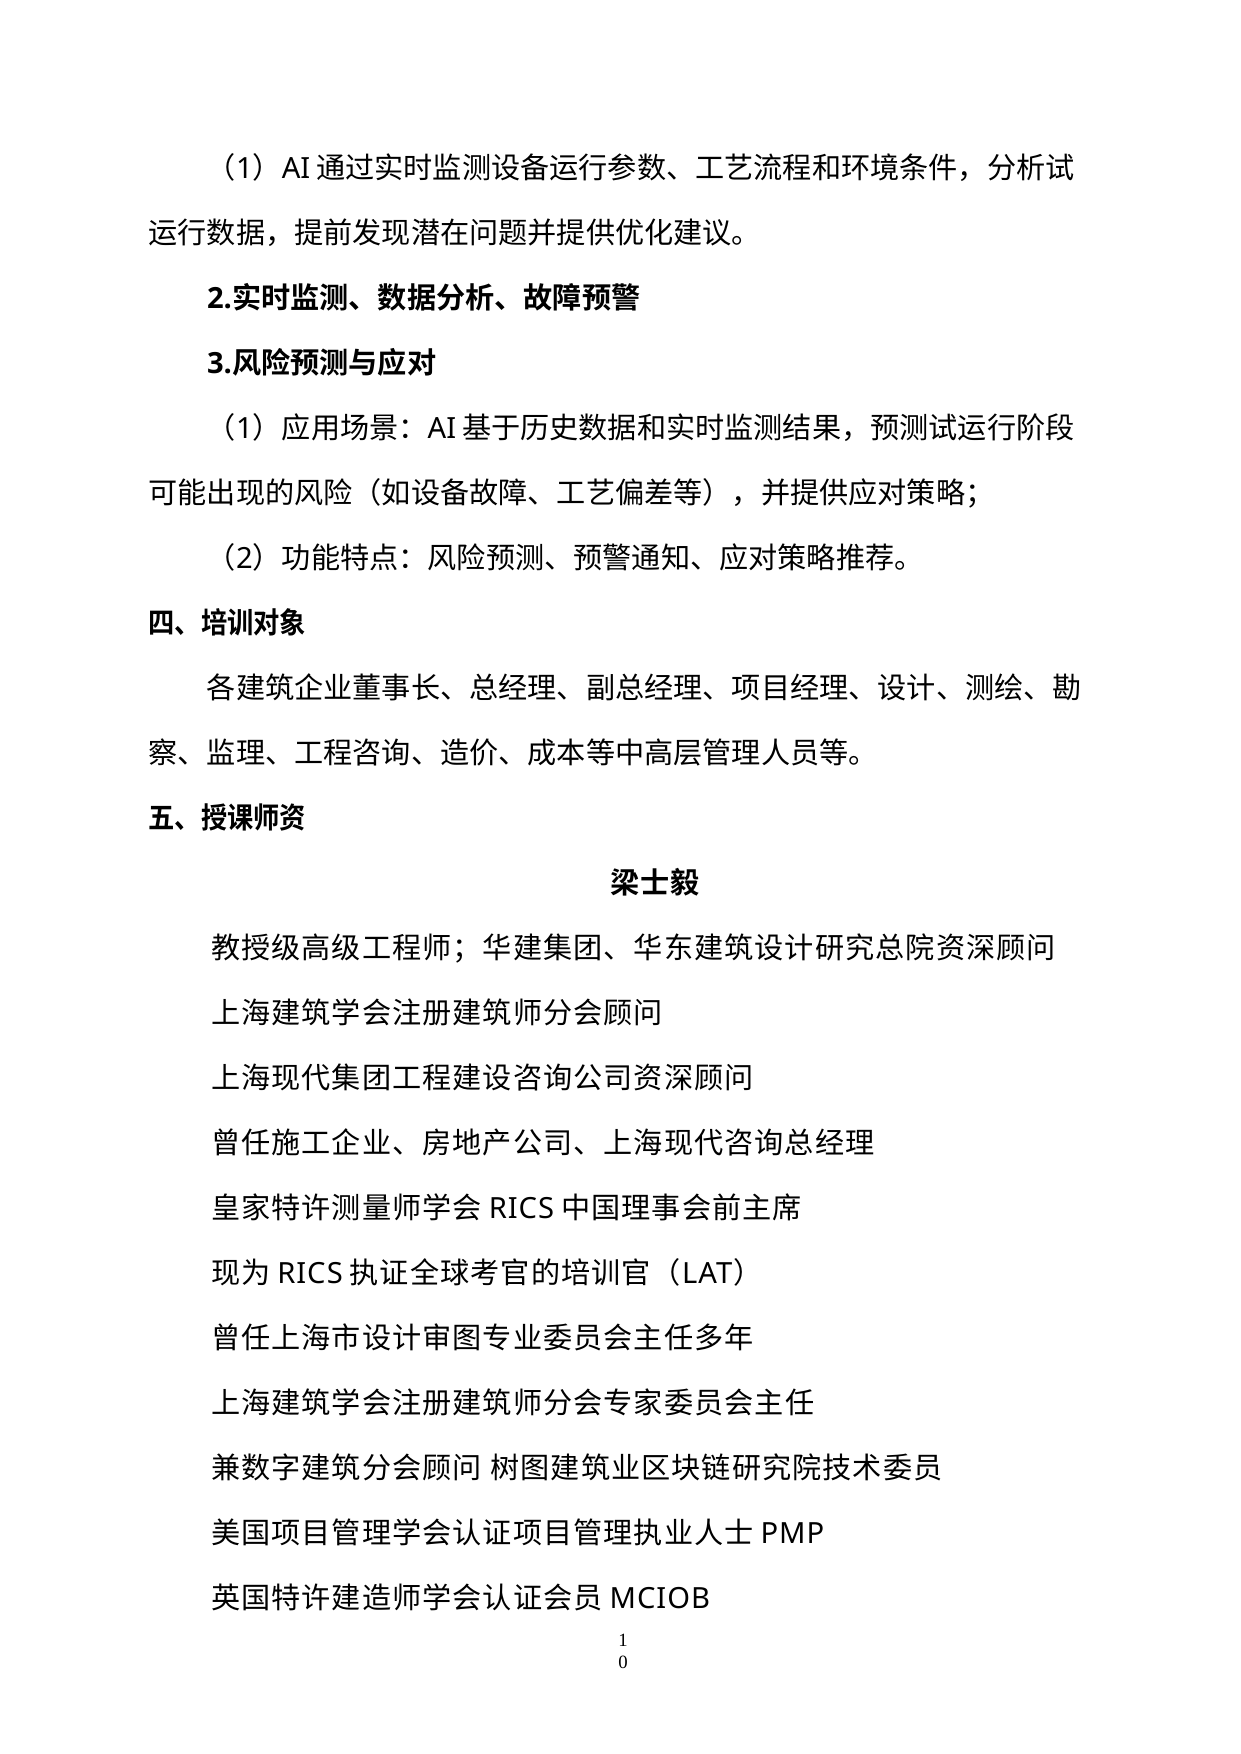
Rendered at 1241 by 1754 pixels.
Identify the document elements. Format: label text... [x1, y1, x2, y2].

text 兼数字建筑分会顾问 树图建筑业区块链研究院技术委员 [148, 1433, 1098, 1498]
text 英国特许建造师学会认证会员MCIOB [148, 1563, 1098, 1628]
text 现为RICS执证全球考官的培训官（LAT） [148, 1238, 1098, 1303]
text 各建筑企业董事长、总经理、副总经理、项目经理、设计、测绘、勘察、监理、工程咨询、造价、成本等中高层管理人员等。 [148, 653, 1098, 783]
text 曾任施工企业、房地产公司、上海现代咨询总经理 [148, 1108, 1098, 1173]
text 皇家特许测量师学会RICS中国理事会前主席 [148, 1173, 1098, 1238]
text 教授级高级工程师；华建集团、华东建筑设计研究总院资深顾问 [148, 913, 1098, 978]
text 美国项目管理学会认证项目管理执业人士PMP [148, 1498, 1098, 1563]
text 四、培训对象 [148, 588, 1098, 653]
text 上海建筑学会注册建筑师分会专家委员会主任 [148, 1368, 1098, 1433]
text 上海建筑学会注册建筑师分会顾问 [148, 978, 1098, 1043]
text （1）AI通过实时监测设备运行参数、工艺流程和环境条件，分析试运行数据，提前发现潜在问题并提供优化建议。 [148, 133, 1098, 263]
text 五、授课师资 [148, 783, 1098, 848]
text 曾任上海市设计审图专业委员会主任多年 [148, 1303, 1098, 1368]
text 3.风险预测与应对 [148, 328, 1098, 393]
text （1）应用场景：AI基于历史数据和实时监测结果，预测试运行阶段可能出现的风险（如设备故障、工艺偏差等），并提供应对策略； [148, 393, 1098, 523]
text 上海现代集团工程建设咨询公司资深顾问 [148, 1043, 1098, 1108]
text 2.实时监测、数据分析、故障预警 [148, 263, 1098, 328]
text 梁士毅 [148, 848, 1098, 913]
text （2）功能特点：风险预测、预警通知、应对策略推荐。 [148, 523, 1098, 588]
